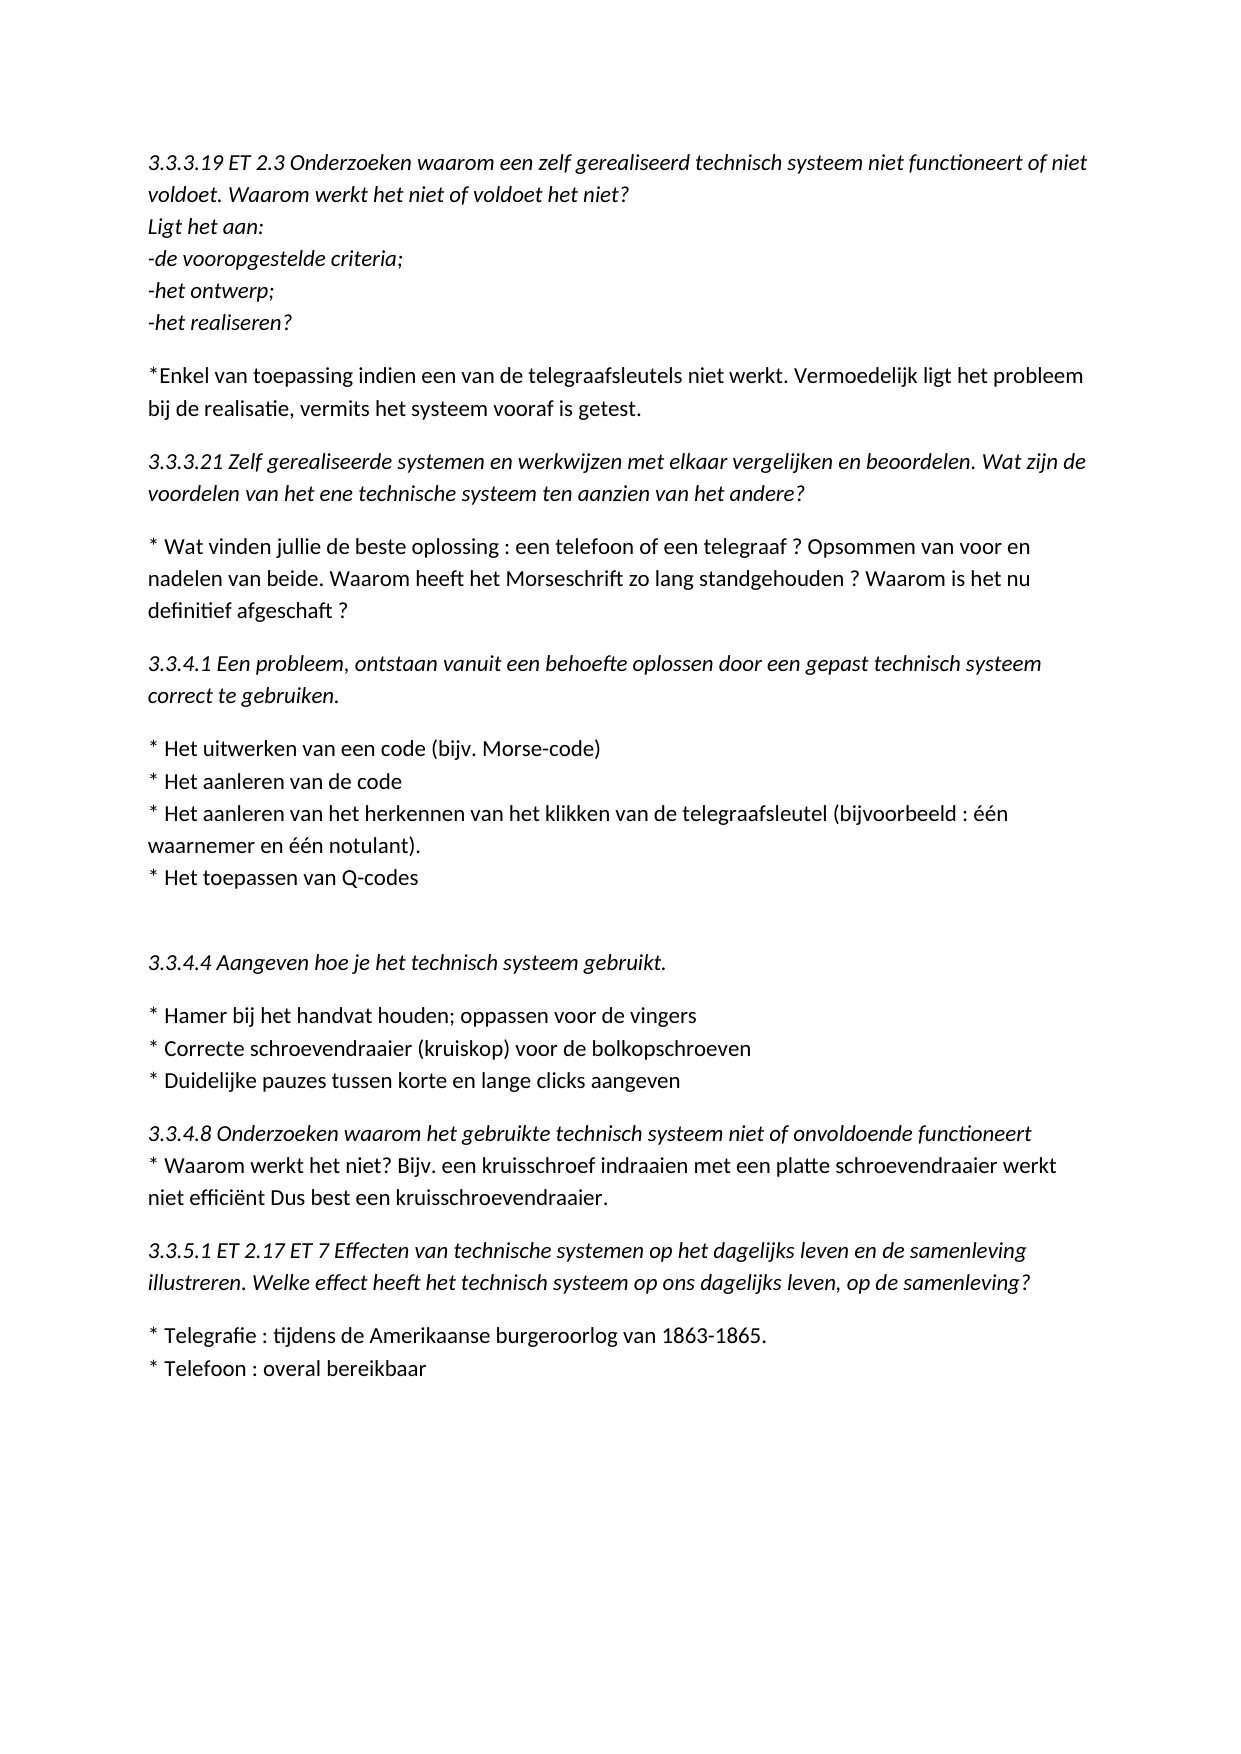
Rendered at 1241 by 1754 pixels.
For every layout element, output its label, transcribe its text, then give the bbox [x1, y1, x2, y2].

text 3.3.4.8 Onderzoeken waarom het gebruikte technisch systeem niet of onvoldoende functioneert * Waarom werkt het niet? Bijv. een kruisschroef indraaien met een platte schroevendraaier werkt niet efficiënt Dus best een kruisschroevendraaier. [148, 1119, 1093, 1211]
text * Hamer bij het handvat houden; oppassen voor de vingers * Correcte schroevendraaier (kruiskop) voor de bolkopschroeven * Duidelijke pauzes tussen korte en lange clicks aangeven [148, 1002, 1093, 1094]
text * Het uitwerken van een code (bijv. Morse-code) * Het aanleren van de code * Het aanleren van het herkennen van het klikken van de telegraafsleutel (bijvoorbeeld : één waarnemer en één notulant). * Het toepassen van Q-codes [148, 734, 1093, 923]
text *Enkel van toepassing indien een van de telegraafsleutels niet werkt. Vermoedelijk ligt het probleem bij de realisatie, vermits het systeem vooraf is getest. [148, 362, 1093, 422]
text 3.3.3.21 Zelf gerealiseerde systemen en werkwijzen met elkaar vergelijken en beoordelen. Wat zijn de voordelen van het ene technische systeem ten aanzien van het andere? [148, 447, 1093, 507]
text * Wat vinden jullie de beste oplossing : een telefoon of een telegraaf ? Opsommen van voor en nadelen van beide. Waarom heeft het Morseschrift zo lang standgehouden ? Waarom is het nu definitief afgeschaft ? [148, 532, 1093, 624]
text 3.3.5.1 ET 2.17 ET 7 Effecten van technische systemen op het dagelijks leven en de samenleving illustreren. Welke effect heeft het technisch systeem op ons dagelijks leven, op de samenleving? [148, 1236, 1093, 1297]
text * Telegrafie : tijdens de Amerikaanse burgeroorlog van 1863-1865. * Telefoon : overal bereikbaar [148, 1322, 1093, 1382]
text 3.3.3.19 ET 2.3 Onderzoeken waarom een zelf gerealiseerd technisch systeem niet functioneert of niet voldoet. Waarom werkt het niet of voldoet het niet? Ligt het aan: -de vooropgestelde criteria; -het ontwerp; -het realiseren? [148, 148, 1093, 337]
text 3.3.4.4 Aangeven hoe je het technisch systeem gebruikt. [148, 948, 1093, 977]
text 3.3.4.1 Een probleem, ontstaan vanuit een behoefte oplossen door een gepast technisch systeem correct te gebruiken. [148, 649, 1093, 709]
